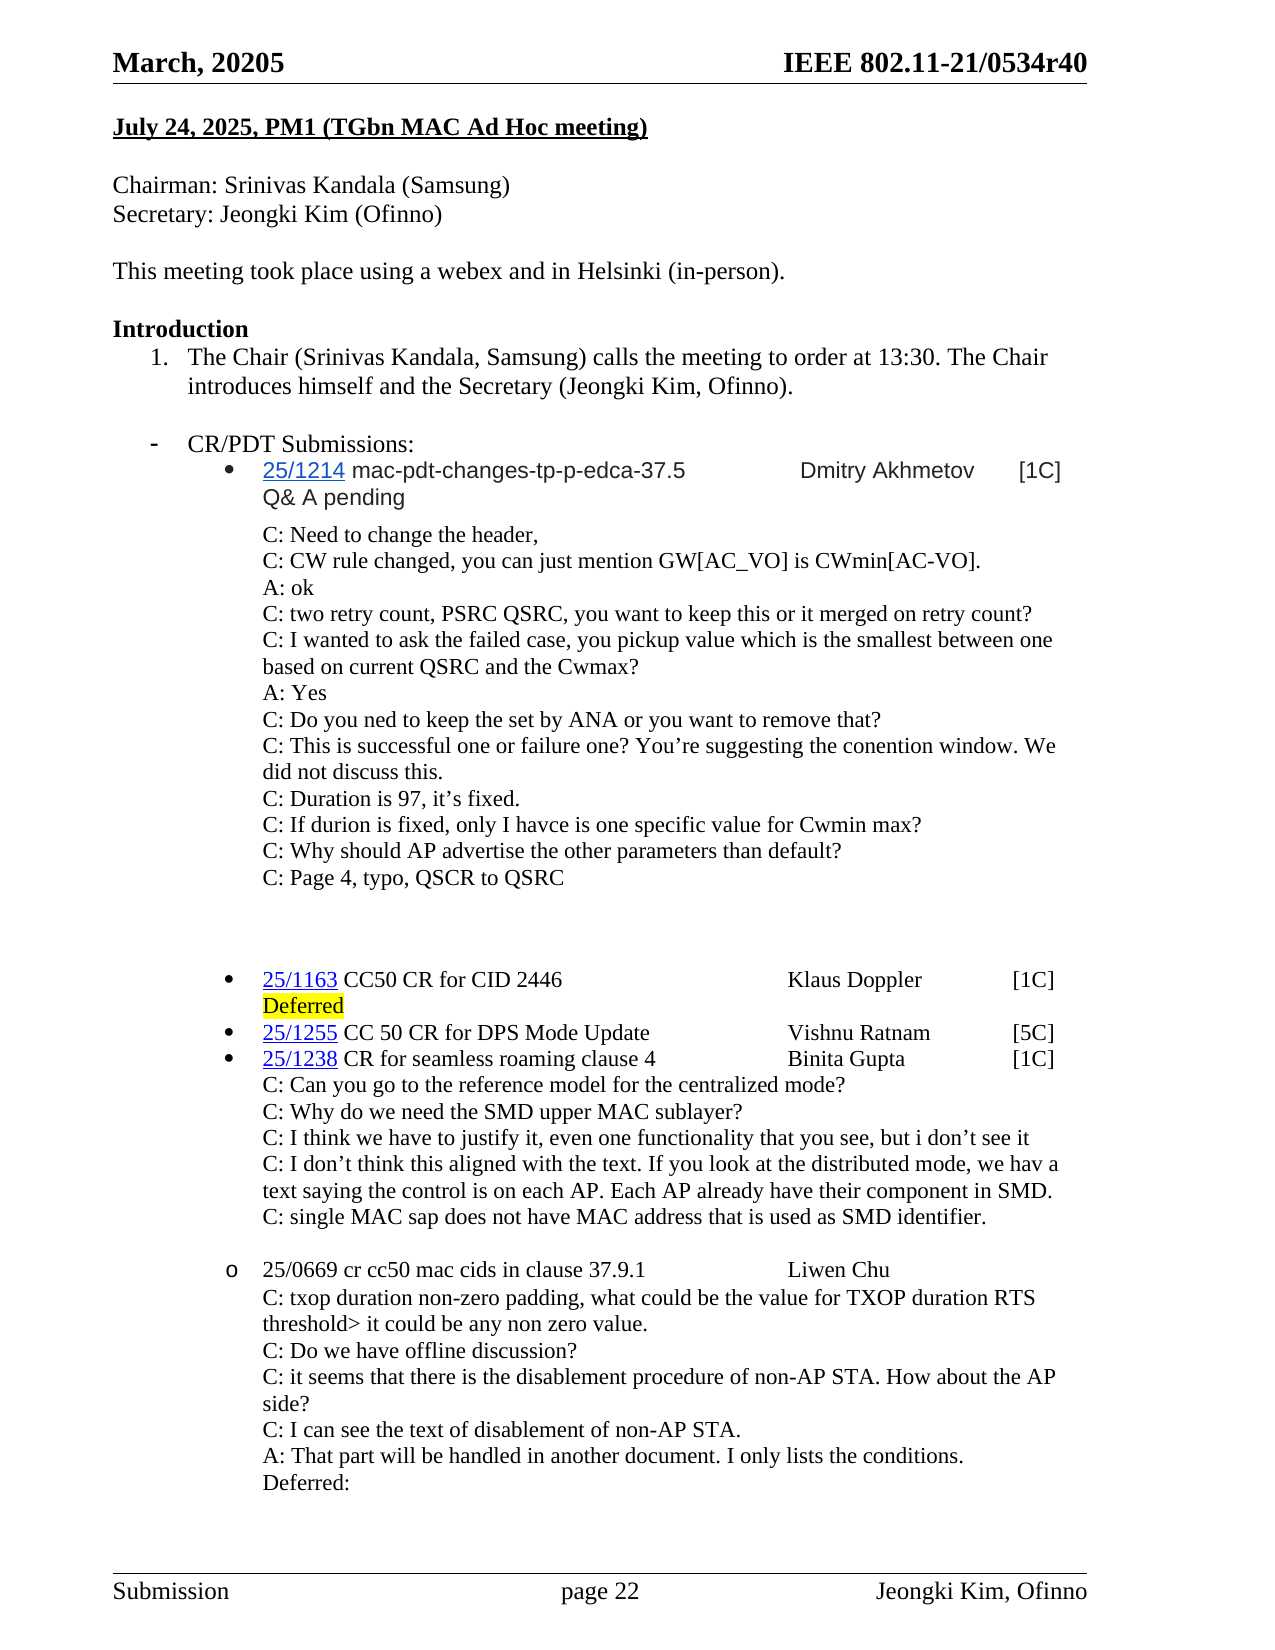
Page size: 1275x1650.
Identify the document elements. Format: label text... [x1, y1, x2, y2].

list C: Page 4, typo, QSCR to QSRC [262, 864, 1087, 890]
list C: I can see the text of disablement of non-AP STA. [262, 1416, 1087, 1442]
list A: Yes [262, 679, 1087, 706]
list C: single MAC sap does not have MAC address that is used as SMD identifier. [262, 1203, 1087, 1229]
list C: I don’t think this aligned with the text. If you look at the distributed mode, we hav a text saying the control is on each AP. Each AP already have their component in SMD. [262, 1151, 1087, 1203]
list C: txop duration non-zero padding, what could be the value for TXOP duration RTS threshold> it could be any non zero value. [262, 1284, 1087, 1337]
list C: CW rule changed, you can just mention GW[AC_VO] is CWmin[AC-VO]. [262, 547, 1087, 574]
list C: Why should AP advertise the other parameters than default? [262, 837, 1087, 864]
list C: Do you ned to keep the set by ANA or you want to remove that? [262, 706, 1087, 732]
list C: I think we have to justify it, even one functionality that you see, but i don’t see it [262, 1124, 1087, 1151]
text Introduction [112, 314, 1087, 342]
list C: two retry count, PSRC QSRC, you want to keep this or it merged on retry count? [262, 600, 1087, 627]
list 25/1214 mac-pdt-changes-tp-p-edca-37.5 Dmitry Akhmetov [1C] Q& A pending [225, 457, 1087, 511]
list 25/1255 CC 50 CR for DPS Mode Update Vishnu Ratnam [5C] [225, 1019, 1087, 1045]
list C: it seems that there is the disablement procedure of non-AP STA. How about the AP side? [262, 1363, 1087, 1416]
list C: Duration is 97, it’s fixed. [262, 785, 1087, 811]
list C: Do we have offline discussion? [262, 1337, 1087, 1363]
list A: ok [262, 574, 1087, 600]
list CR/PDT Submissions: [150, 429, 1087, 457]
list 25/1163 CC50 CR for CID 2446 Klaus Doppler [1C] [225, 966, 1087, 992]
list C: Why do we need the SMD upper MAC sublayer? [262, 1098, 1087, 1124]
list Deferred [262, 992, 1087, 1019]
list C: I wanted to ask the failed case, you pickup value which is the smallest between one based on current QSRC and the Cwmax? [262, 627, 1087, 679]
list A: That part will be handled in another document. I only lists the conditions. [262, 1442, 1087, 1469]
list C: If durion is fixed, only I havce is one specific value for Cwmin max? [262, 811, 1087, 837]
list C: This is successful one or failure one? You’re suggesting the conention window. We did not discuss this. [262, 732, 1087, 785]
list 25/1238 CR for seamless roaming clause 4 Binita Gupta [1C] [225, 1045, 1087, 1071]
text This meeting took place using a webex and in Helsinki (in-person). [112, 256, 1087, 285]
list 25/0669 cr cc50 mac cids in clause 37.9.1 Liwen Chu [225, 1256, 1087, 1284]
list C: Can you go to the reference model for the centralized mode? [262, 1071, 1087, 1098]
list The Chair (Srinivas Kandala, Samsung) calls the meeting to order at 13:30. The Chair introduces himself and the Secretary (Jeongki Kim, Ofinno). [150, 342, 1087, 400]
list Deferred: [262, 1469, 1087, 1495]
text Secretary: Jeongki Kim (Ofinno) [112, 199, 1087, 227]
text Chairman: Srinivas Kandala (Samsung) [112, 170, 1087, 199]
list C: Need to change the header, [262, 521, 1087, 547]
text July 24, 2025, PM1 (TGbn MAC Ad Hoc meeting) [112, 112, 1087, 141]
